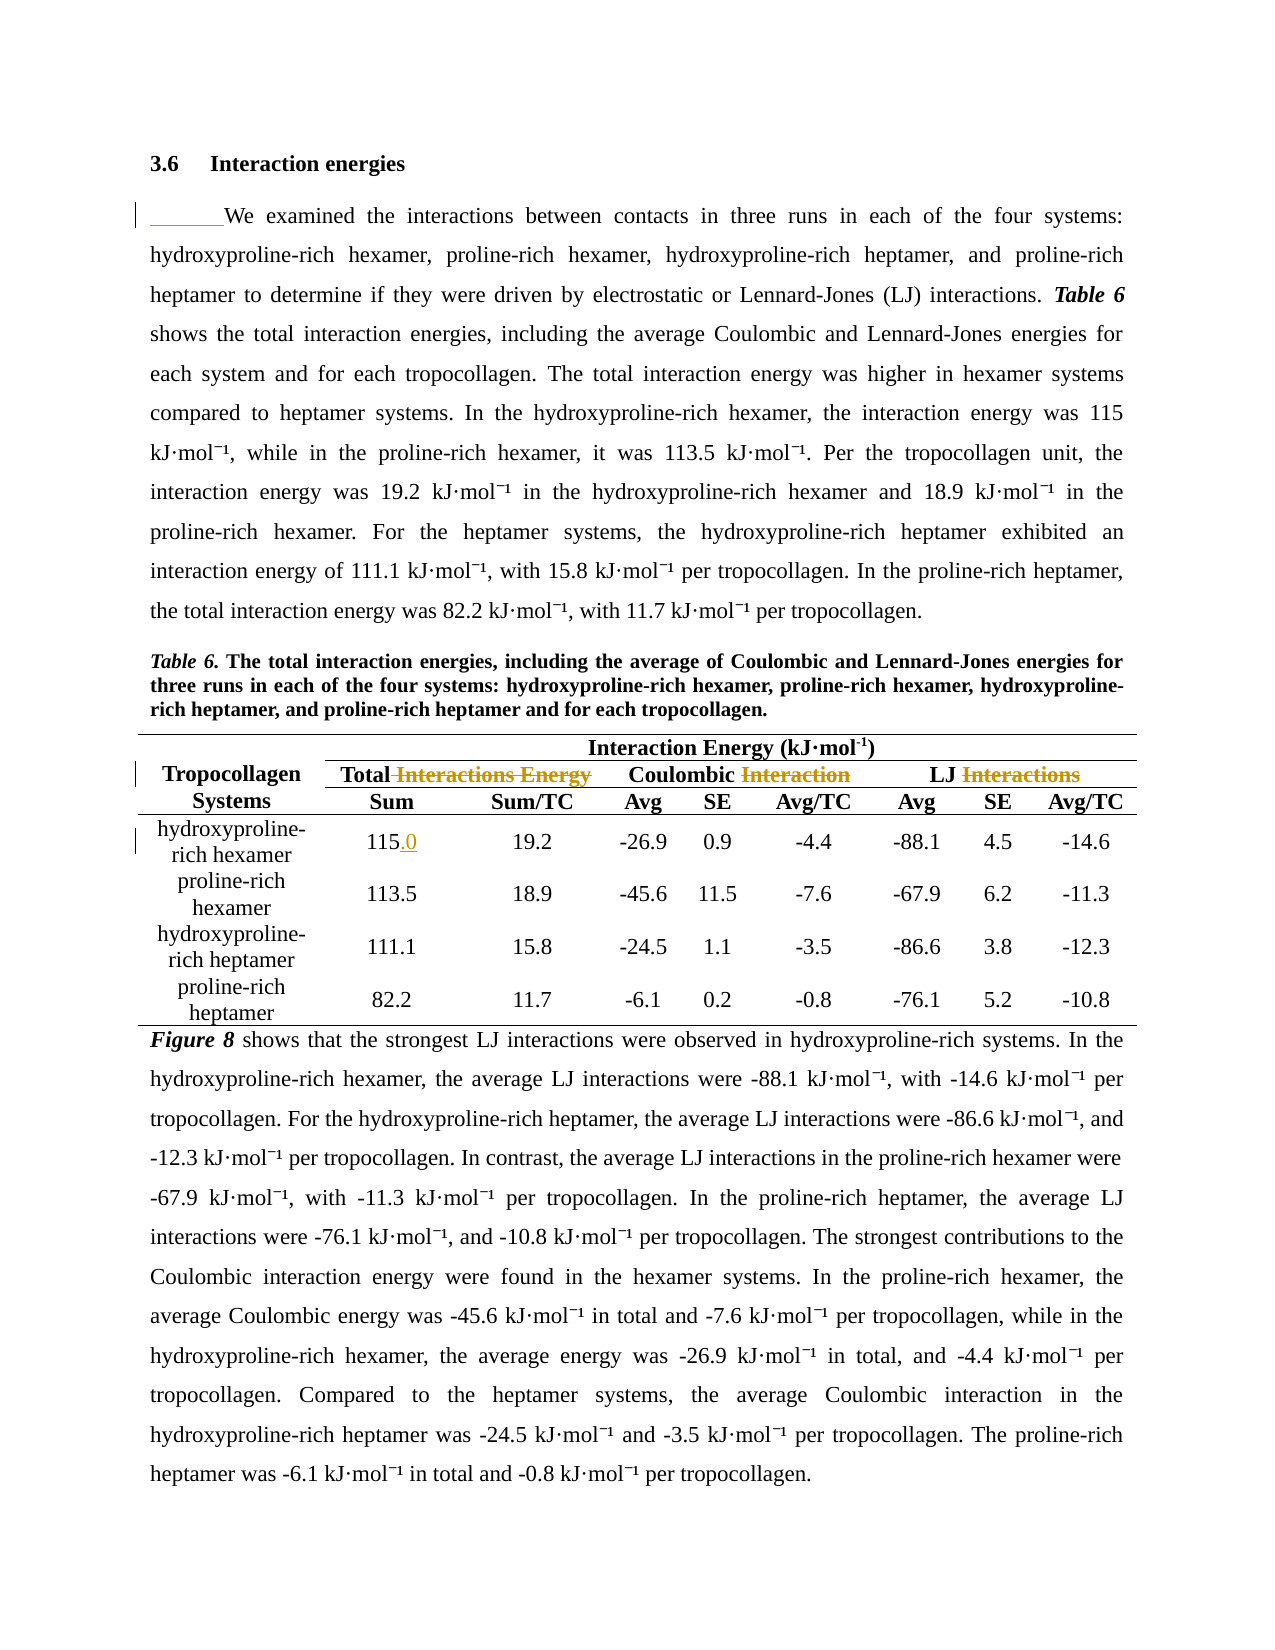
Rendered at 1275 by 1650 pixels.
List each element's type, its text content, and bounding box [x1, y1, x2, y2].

table_cell -14.6 [1035, 815, 1137, 867]
text -12.3 kJ·mol⁻¹ per tropocollagen. In contrast, the average LJ interactions in the proline-rich hexamer were [150, 1144, 1125, 1171]
table_cell Avg/TC [755, 788, 872, 814]
table_cell 15.8 [458, 920, 606, 973]
table_cell 1.1 [680, 920, 755, 973]
table_cell -76.1 [872, 973, 961, 1025]
text -67.9 kJ·mol⁻¹, with -11.3 kJ·mol⁻¹ per tropocollagen. In the proline-rich heptamer, the average LJ interactions were -76.1 kJ·mol⁻¹, and -10.8 kJ·mol⁻¹ per tropocollagen. The strongest contributions to the Coulombic interaction energy were found in the hexamer systems. In the proline-rich hexamer, the average Coulombic energy was -45.6 kJ·mol⁻¹ in total and -7.6 kJ·mol⁻¹ per tropocollagen, while in the hydroxyproline-rich hexamer, the average energy was -26.9 kJ·mol⁻¹ in total, and -4.4 kJ·mol⁻¹ per tropocollagen. Compared to the heptamer systems, the average Coulombic interaction in the hydroxyproline-rich heptamer was -24.5 kJ·mol⁻¹ and -3.5 kJ·mol⁻¹ per tropocollagen. The proline-rich heptamer was -6.1 kJ·mol⁻¹ in total and -0.8 kJ·mol⁻¹ per tropocollagen. [150, 1184, 1125, 1487]
table_cell -88.1 [872, 815, 961, 867]
text Figure 8 shows that the strongest LJ interactions were observed in hydroxyproline-rich systems. In the hydroxyproline-rich hexamer, the average LJ interactions were -88.1 kJ·mol⁻¹, with -14.6 kJ·mol⁻¹ per tropocollagen. For the hydroxyproline-rich heptamer, the average LJ interactions were -86.6 kJ·mol⁻¹, and [150, 1026, 1125, 1131]
table_cell 4.5 [961, 815, 1034, 867]
table_cell -26.9 [606, 815, 680, 867]
table_cell -3.5 [755, 920, 872, 973]
table_cell -7.6 [755, 867, 872, 920]
table_cell 19.2 [458, 815, 606, 867]
table_cell -86.6 [872, 920, 961, 973]
table_cell -12.3 [1035, 920, 1137, 973]
table_cell -67.9 [872, 867, 961, 920]
table_cell 82.2 [325, 973, 458, 1025]
table_cell -0.8 [755, 973, 872, 1025]
table_cell -11.3 [1035, 867, 1137, 920]
table_cell Coulombic [606, 761, 872, 787]
table_cell -4.4 [755, 815, 872, 867]
table_cell 11.5 [680, 867, 755, 920]
list We examined the interactions between contacts in three runs in each of the four systems: hydroxyproline-rich hexamer, proline-rich hexamer, hydroxyproline-rich heptamer, and proline-rich heptamer to determine if they were driven by electrostatic or Lennard-Jones (LJ) interactions. Table 6 shows the total interaction energies, including the average Coulombic and Lennard-Jones energies for each system and for each tropocollagen. The total interaction energy was higher in hexamer systems compared to heptamer systems. In the hydroxyproline-rich hexamer, the interaction energy was 115 kJ·mol⁻¹, while in the proline-rich hexamer, it was 113.5 kJ·mol⁻¹. Per the tropocollagen unit, the interaction energy was 19.2 kJ·mol⁻¹ in the hydroxyproline-rich hexamer and 18.9 kJ·mol⁻¹ in the proline-rich hexamer. For the heptamer systems, the hydroxyproline-rich heptamer exhibited an interaction energy of 111.1 kJ·mol⁻¹, with 15.8 kJ·mol⁻¹ per tropocollagen. In the proline-rich heptamer, the total interaction energy was 82.2 kJ·mol⁻¹, with 11.7 kJ·mol⁻¹ per tropocollagen. [150, 202, 1125, 623]
table_cell Total [325, 761, 606, 787]
table_cell LJ [872, 761, 1137, 787]
list Table 6. The total interaction energies, including the average of Coulombic and Lennard-Jones energies for three runs in each of the four systems: hydroxyproline-rich hexamer, proline-rich hexamer, hydroxyproline-rich heptamer, and proline-rich heptamer and for each tropocollagen. [150, 649, 1125, 721]
table_header Tropocollagen Systems [138, 735, 325, 814]
table_cell 0.2 [680, 973, 755, 1025]
table_cell 113.5 [325, 867, 458, 920]
table_cell 111.1 [325, 920, 458, 973]
table_cell 115 [325, 815, 458, 867]
table_cell 5.2 [961, 973, 1034, 1025]
table_cell hydroxyproline-rich heptamer [138, 920, 325, 973]
table_cell -10.8 [1035, 973, 1137, 1025]
table_cell proline-rich hexamer [138, 867, 325, 920]
table_cell 3.8 [961, 920, 1034, 973]
table_cell 18.9 [458, 867, 606, 920]
table_cell -6.1 [606, 973, 680, 1025]
table_cell 11.7 [458, 973, 606, 1025]
table_cell Sum [325, 788, 458, 814]
table_cell hydroxyproline-rich hexamer [138, 815, 325, 867]
table_cell -24.5 [606, 920, 680, 973]
table_cell Sum/TC [458, 788, 606, 814]
table_cell proline-rich heptamer [138, 973, 325, 1025]
table_cell Avg [872, 788, 961, 814]
table_cell -45.6 [606, 867, 680, 920]
table_cell SE [961, 788, 1034, 814]
table_cell Avg/TC [1035, 788, 1137, 814]
table_cell SE [680, 788, 755, 814]
table_cell 0.9 [680, 815, 755, 867]
table_cell Avg [606, 788, 680, 814]
table_cell 6.2 [961, 867, 1034, 920]
table_header Interaction Energy (kJ·mol-1) [325, 735, 1137, 760]
subtitle Interaction energies [150, 150, 1125, 176]
